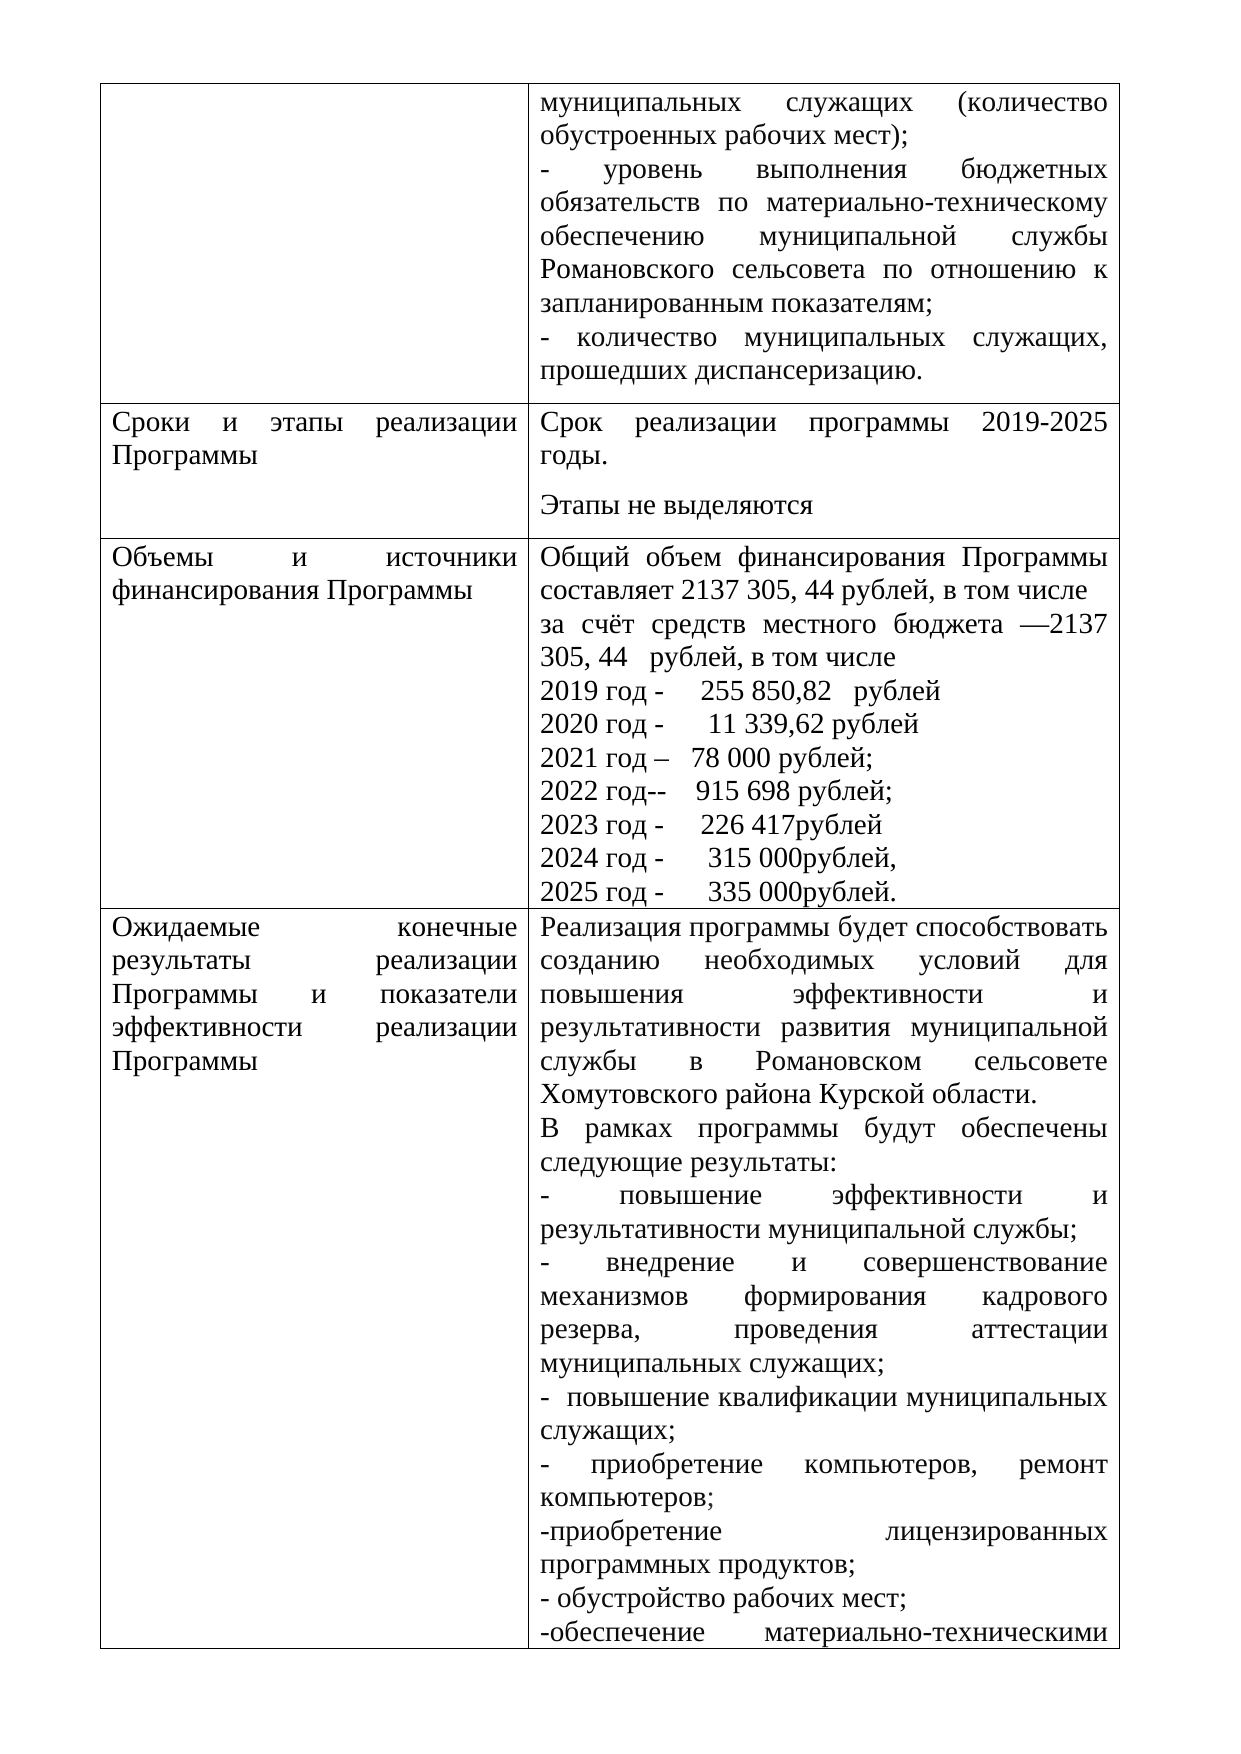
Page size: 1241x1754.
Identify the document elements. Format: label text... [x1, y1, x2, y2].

table_cell Объемы и источники финансирования Программы [101, 539, 528, 908]
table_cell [101, 909, 528, 1647]
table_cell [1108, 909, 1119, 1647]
table_cell Сроки и этапы реализации Программы [101, 404, 528, 538]
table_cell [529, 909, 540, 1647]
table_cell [101, 84, 528, 403]
table_cell Общий объем финансирования Программы составляет 2137 305, 44 рублей, в том числе за счёт средств местного бюджета —2137 305, 44 рублей, в том числе 2019 год - 255 850,82 рублей 2020 год - 11 339,62 рублей 2021 год – 78 000 рублей; 2022 год-- 915 698 рублей; 2023 год - 226 417рублей 2024 год - 315 000рублей, 2025 год - 335 000рублей. [529, 539, 1119, 908]
table_cell Срок реализации программы 2019-2025 годы. Этапы не выделяются [529, 404, 1119, 538]
